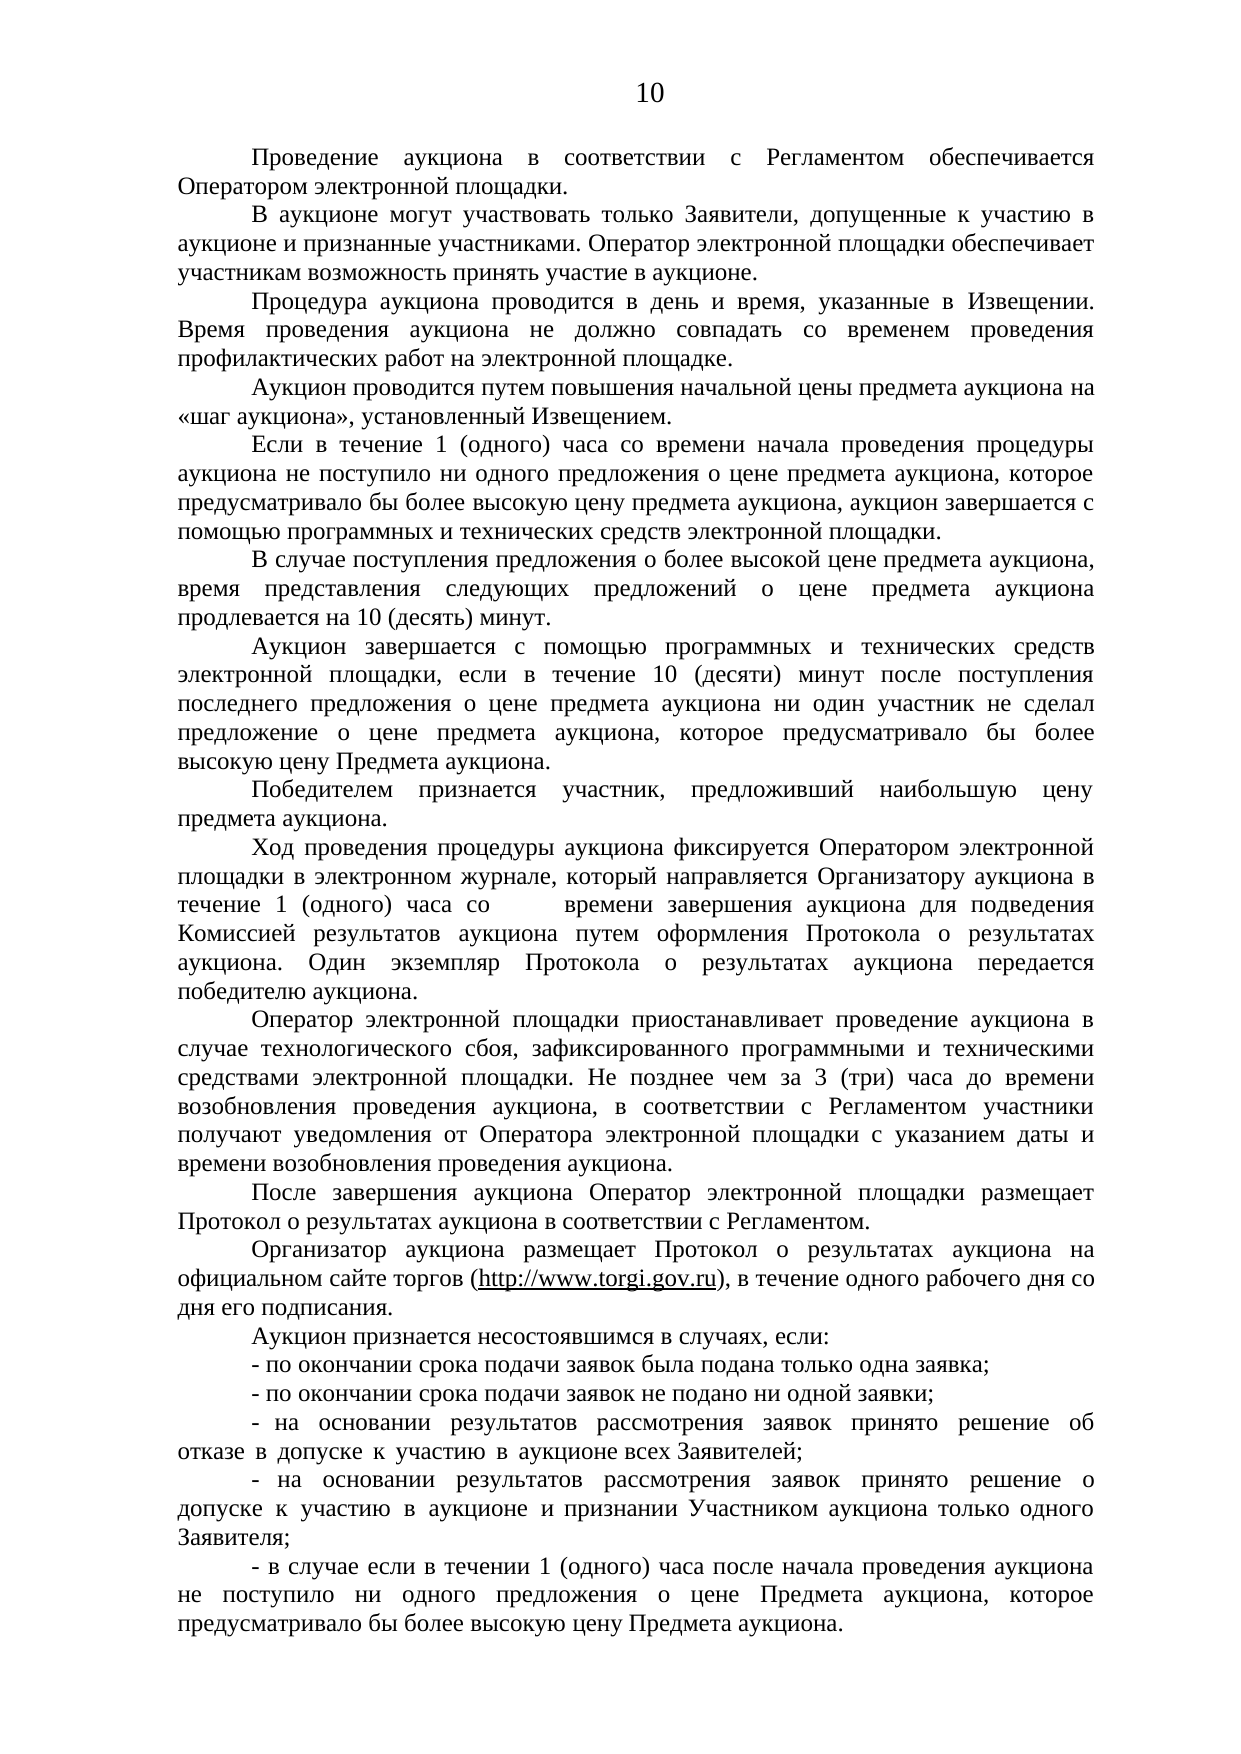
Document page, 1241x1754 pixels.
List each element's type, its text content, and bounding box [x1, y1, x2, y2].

text После завершения аукциона Оператор электронной площадки размещает Протокол о результатах аукциона в соответствии с Регламентом. [177, 1177, 1095, 1234]
text Процедура аукциона проводится в день и время, указанные в Извещении. Время проведения аукциона не должно совпадать со временем проведения профилактических работ на электронной площадке. [177, 286, 1095, 372]
text - в случае если в течении 1 (одного) часа после начала проведения аукциона не поступило ни одного предложения о цене Предмета аукциона, которое предусматривало бы более высокую цену Предмета аукциона. [177, 1551, 1095, 1637]
text Оператор электронной площадки приостанавливает проведение аукциона в случае технологического сбоя, зафиксированного программными и техническими средствами электронной площадки. Не позднее чем за 3 (три) часа до времени возобновления проведения аукциона, в соответствии с Регламентом участники получают уведомления от Оператора электронной площадки с указанием даты и времени возобновления проведения аукциона. [177, 1004, 1095, 1177]
text Аукцион завершается с помощью программных и технических средств электронной площадки, если в течение 10 (десяти) минут после поступления последнего предложения о цене предмета аукциона ни один участник не сделал предложение о цене предмета аукциона, которое предусматривало бы более высокую цену Предмета аукциона. [177, 631, 1095, 774]
text Победителем признается участник, предложивший наибольшую цену предмета аукциона. [177, 774, 1093, 832]
text В случае поступления предложения о более высокой цене предмета аукциона, время представления следующих предложений о цене предмета аукциона продлевается на 10 (десять) минут. [177, 544, 1095, 631]
text - на основании результатов рассмотрения заявок принято решение о допуске к участию в аукционе и признании Участником аукциона только одного Заявителя; [177, 1464, 1094, 1551]
text Ход проведения процедуры аукциона фиксируется Оператором электронной площадки в электронном журнале, который направляется Организатору аукциона в течение 1 (одного) часа со времени завершения аукциона для подведения Комиссией результатов аукциона путем оформления Протокола о результатах аукциона. Один экземпляр Протокола о результатах аукциона передается победителю аукциона. [177, 832, 1095, 1004]
text Аукцион признается несостоявшимся в случаях, если: [177, 1321, 1093, 1349]
text Если в течение 1 (одного) часа со времени начала проведения процедуры аукциона не поступило ни одного предложения о цене предмета аукциона, которое предусматривало бы более высокую цену предмета аукциона, аукцион завершается с помощью программных и технических средств электронной площадки. [177, 429, 1094, 544]
text Проведение аукциона в соответствии с Регламентом обеспечивается Оператором электронной площадки. [177, 142, 1095, 199]
text - по окончании срока подачи заявок была подана только одна заявка; [177, 1349, 1093, 1378]
text - на основании результатов рассмотрения заявок принято решение об отказе в допуске к участию в аукционе всех Заявителей; [177, 1407, 1094, 1464]
text Аукцион проводится путем повышения начальной цены предмета аукциона на «шаг аукциона», установленный Извещением. [177, 372, 1095, 429]
text В аукционе могут участвовать только Заявители, допущенные к участию в аукционе и признанные участниками. Оператор электронной площадки обеспечивает участникам возможность принять участие в аукционе. [177, 199, 1095, 286]
text Организатор аукциона размещает Протокол о результатах аукциона на официальном сайте торгов (http://www.torgi.gov.ru), в течение одного рабочего дня со дня его подписания. [177, 1234, 1095, 1321]
text - по окончании срока подачи заявок не подано ни одной заявки; [177, 1378, 1122, 1407]
